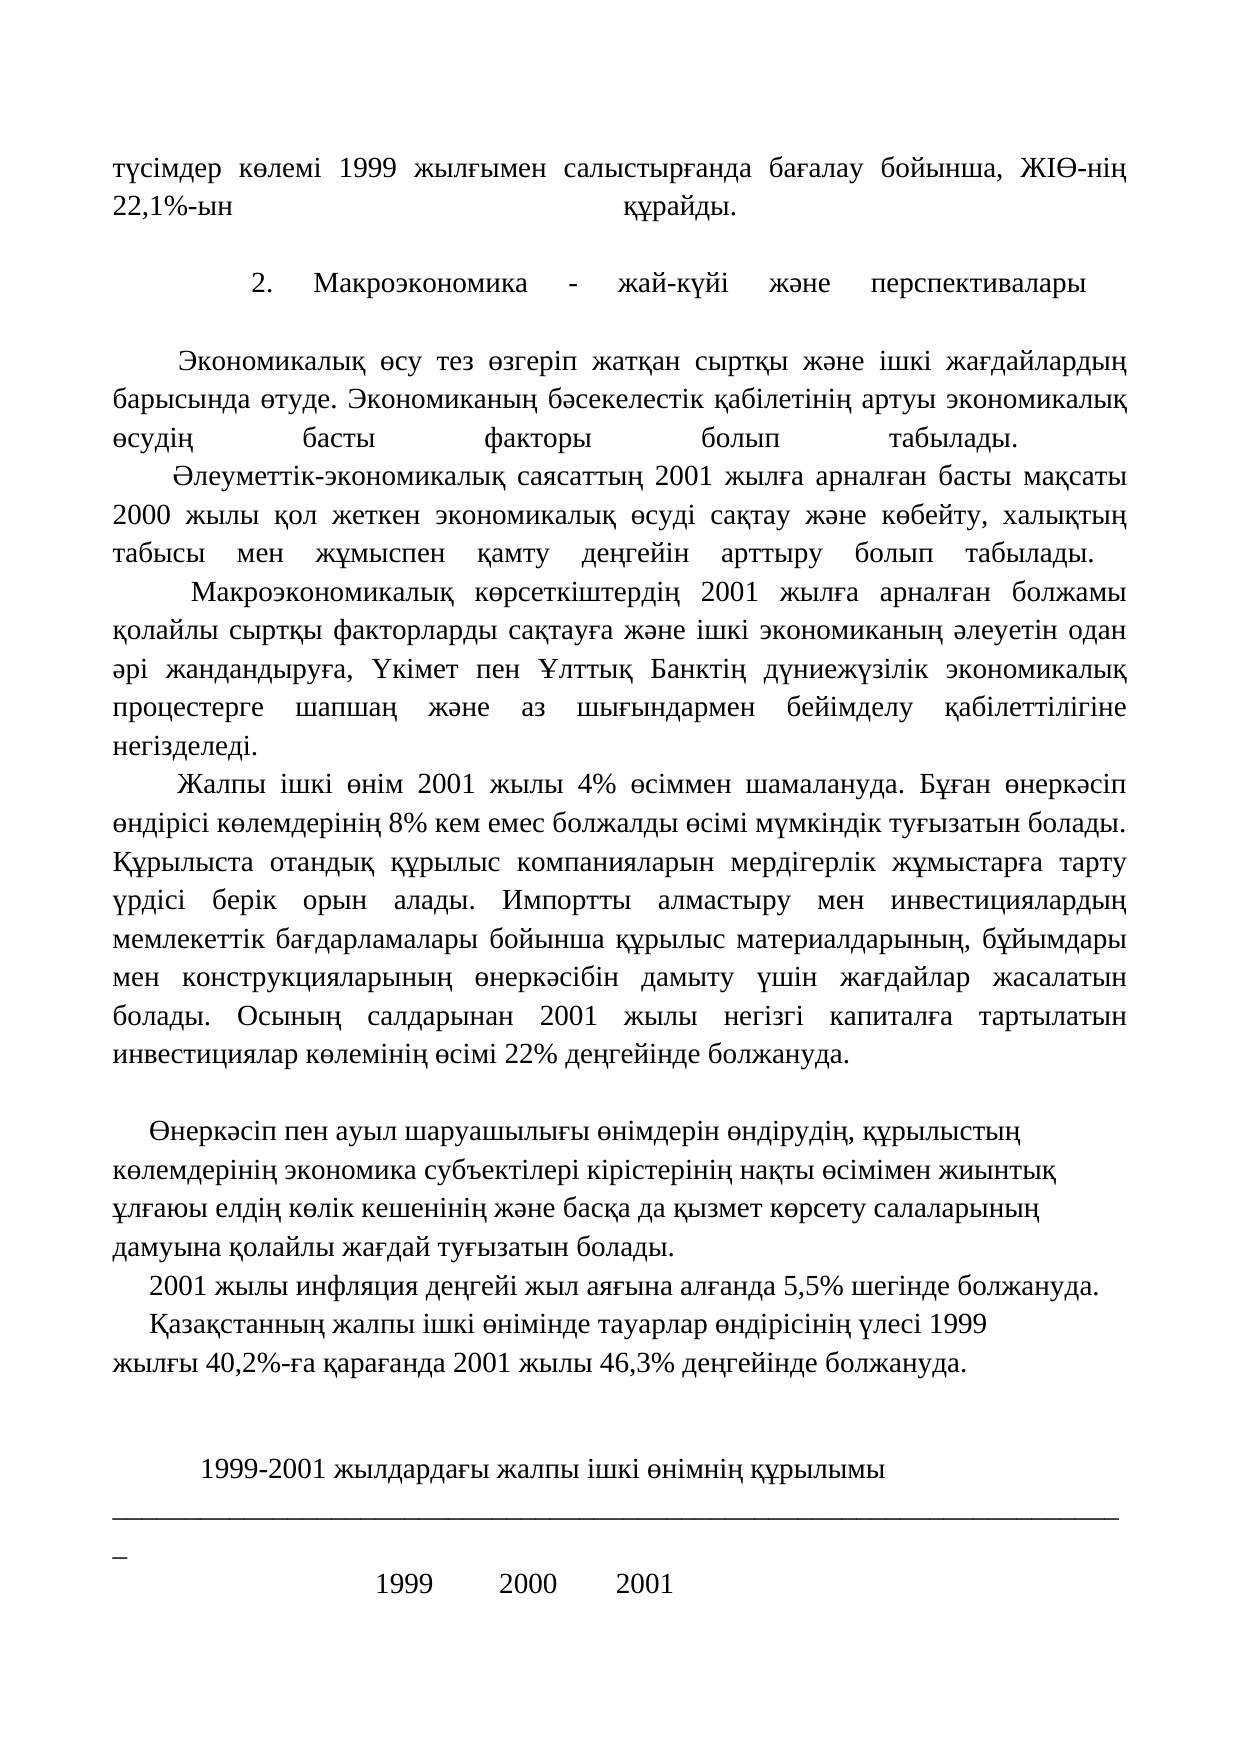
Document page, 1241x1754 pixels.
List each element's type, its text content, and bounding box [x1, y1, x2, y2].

text 1999-2001 жылдардағы жалпы ішкі өнімнің құрылымы [112, 1451, 1128, 1484]
text 1999 2000 2001 [112, 1567, 1128, 1600]
text дамуына қолайлы жағдай туғызатын болады. [112, 1229, 1128, 1263]
text Қазақстанның жалпы ішкі өнімінде тауарлар өндірісінің үлесі 1999 [112, 1306, 1128, 1340]
text көлемдерінің экономика субъектілері кірістерінің нақты өсімімен жиынтық [112, 1152, 1128, 1186]
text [112, 150, 1128, 1070]
text жылғы 40,2%-ға қарағанда 2001 жылы 46,3% деңгейінде болжануда. [112, 1345, 1128, 1378]
text 2001 жылы инфляция деңгейі жыл аяғына алғанда 5,5% шегінде болжануда. [112, 1268, 1128, 1301]
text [112, 1489, 1128, 1562]
text ұлғаюы елдің көлік кешенінің және басқа да қызмет көрсету салаларының [112, 1191, 1128, 1224]
text Өнеркәсіп пен ауыл шаруашылығы өнімдерін өндірудің, құрылыстың [112, 1113, 1128, 1147]
